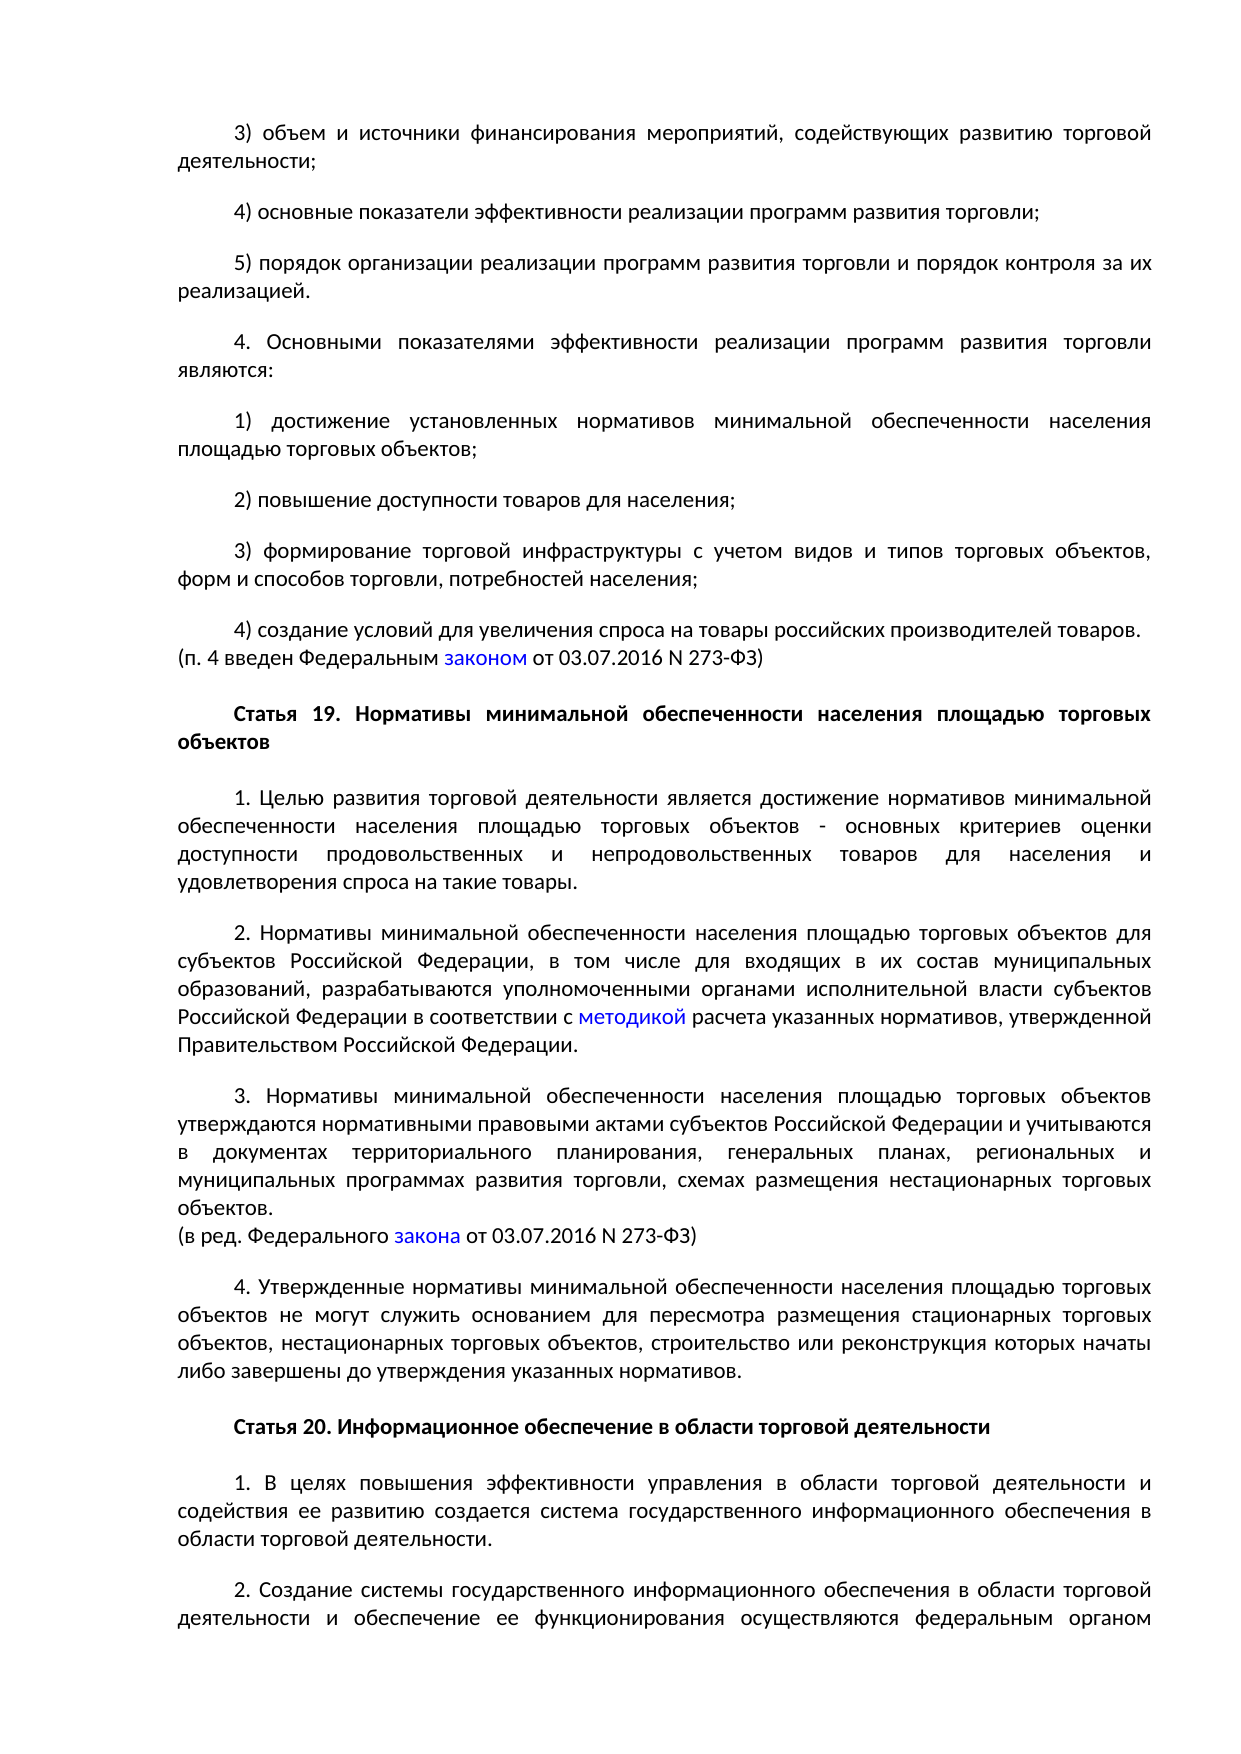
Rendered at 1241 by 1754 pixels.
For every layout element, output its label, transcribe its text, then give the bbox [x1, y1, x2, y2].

text 1) достижение установленных нормативов минимальной обеспеченности населения площадью торговых объектов; [177, 406, 1152, 462]
text 1. В целях повышения эффективности управления в области торговой деятельности и содействия ее развитию создается система государственного информационного обеспечения в области торговой деятельности. [177, 1468, 1152, 1552]
text (в ред. Федерального закона от 03.07.2016 N 273-ФЗ) [177, 1221, 1152, 1249]
text (п. 4 введен Федеральным законом от 03.07.2016 N 273-ФЗ) [177, 643, 1152, 671]
text 2. Нормативы минимальной обеспеченности населения площадью торговых объектов для субъектов Российской Федерации, в том числе для входящих в их состав муниципальных образований, разрабатываются уполномоченными органами исполнительной власти субъектов Российской Федерации в соответствии с методикой расчета указанных нормативов, утвержденной Правительством Российской Федерации. [177, 918, 1152, 1058]
text 5) порядок организации реализации программ развития торговли и порядок контроля за их реализацией. [177, 248, 1152, 304]
text 2) повышение доступности товаров для населения; [177, 485, 1152, 513]
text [177, 1575, 1152, 1631]
text 1. Целью развития торговой деятельности является достижение нормативов минимальной обеспеченности населения площадью торговых объектов - основных критериев оценки доступности продовольственных и непродовольственных товаров для населения и удовлетворения спроса на такие товары. [177, 783, 1152, 895]
text 3. Нормативы минимальной обеспеченности населения площадью торговых объектов утверждаются нормативными правовыми актами субъектов Российской Федерации и учитываются в документах территориального планирования, генеральных планах, региональных и муниципальных программах развития торговли, схемах размещения нестационарных торговых объектов. [177, 1081, 1152, 1221]
title Статья 20. Информационное обеспечение в области торговой деятельности [177, 1412, 1152, 1440]
text 4) основные показатели эффективности реализации программ развития торговли; [177, 197, 1152, 225]
title Статья 19. Нормативы минимальной обеспеченности населения площадью торговых объектов [177, 699, 1152, 755]
text 3) формирование торговой инфраструктуры с учетом видов и типов торговых объектов, форм и способов торговли, потребностей населения; [177, 536, 1152, 592]
text 4) создание условий для увеличения спроса на товары российских производителей товаров. [177, 615, 1152, 643]
text 3) объем и источники финансирования мероприятий, содействующих развитию торговой деятельности; [177, 118, 1152, 174]
text 4. Утвержденные нормативы минимальной обеспеченности населения площадью торговых объектов не могут служить основанием для пересмотра размещения стационарных торговых объектов, нестационарных торговых объектов, строительство или реконструкция которых начаты либо завершены до утверждения указанных нормативов. [177, 1272, 1152, 1384]
text 4. Основными показателями эффективности реализации программ развития торговли являются: [177, 327, 1152, 383]
